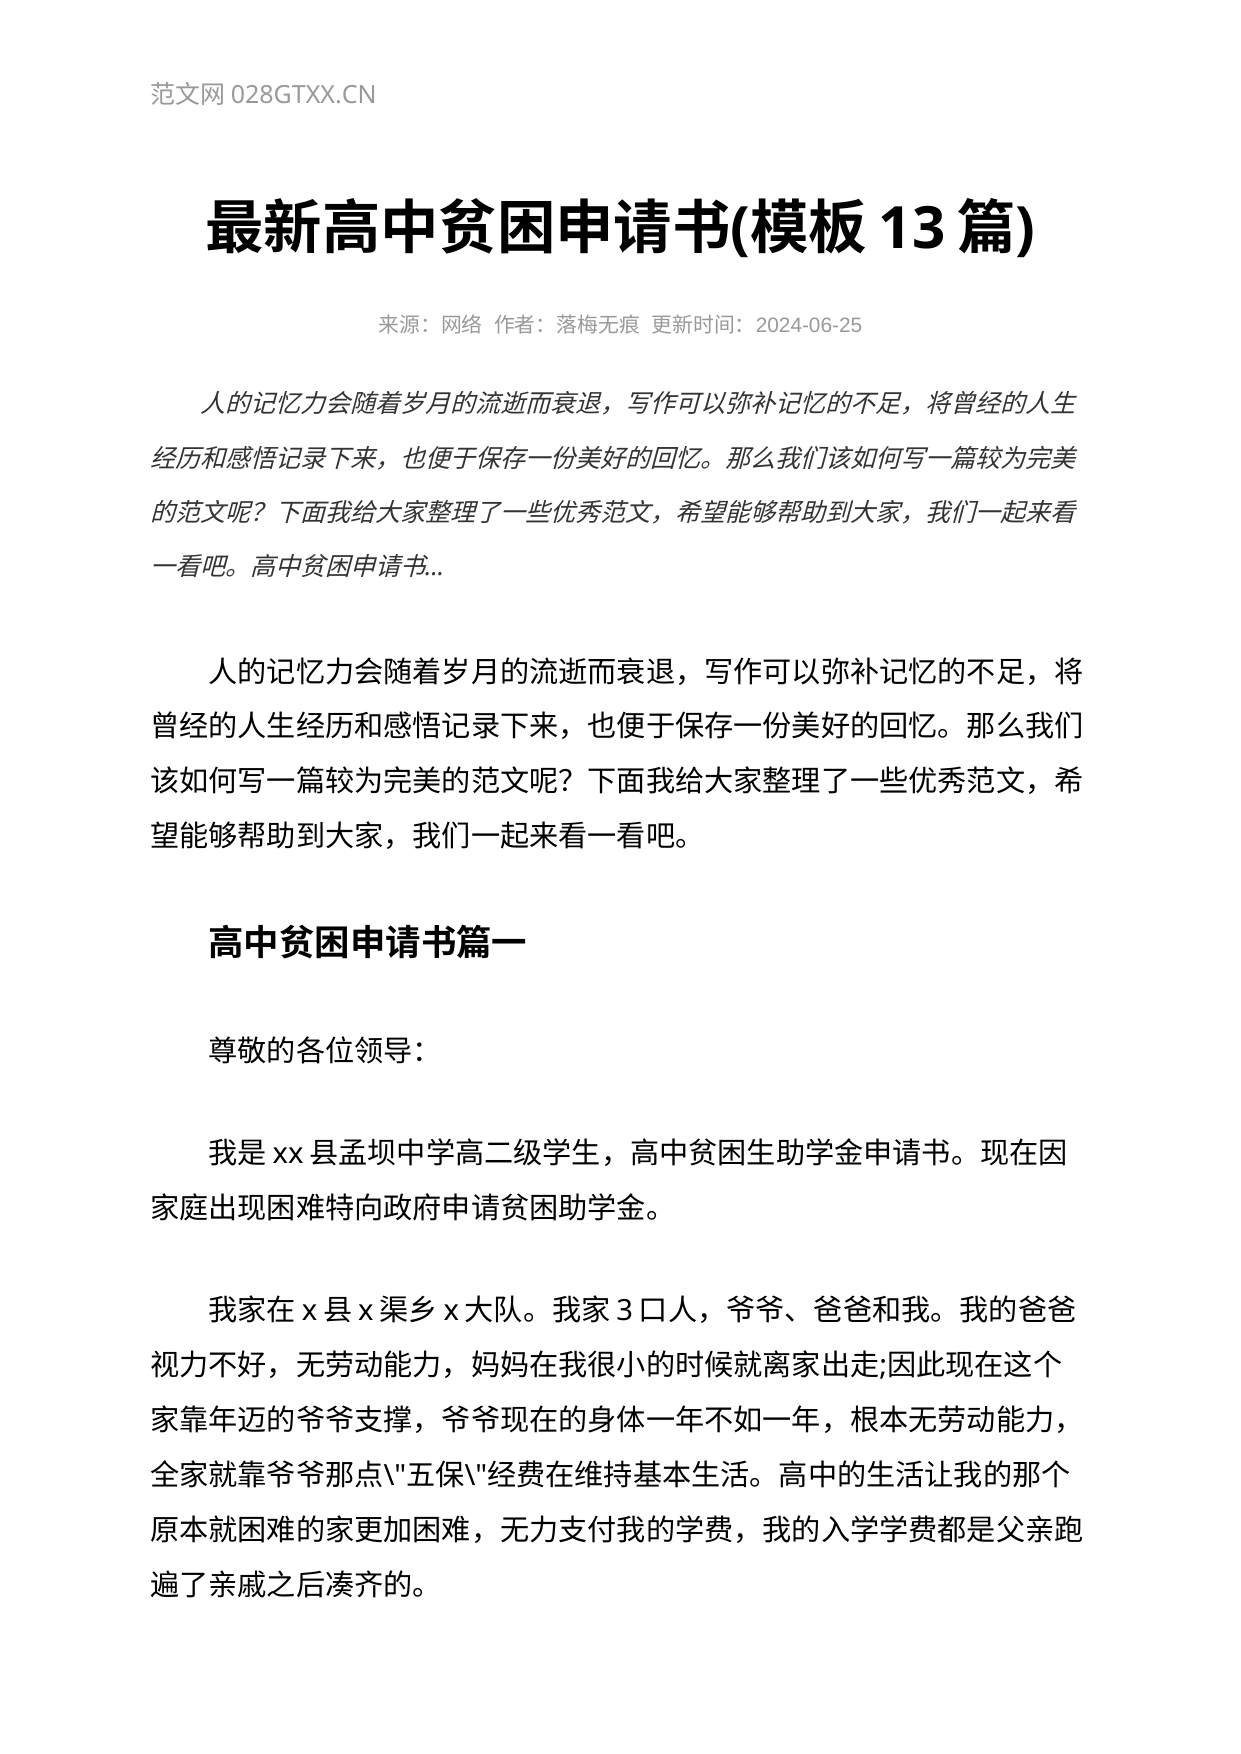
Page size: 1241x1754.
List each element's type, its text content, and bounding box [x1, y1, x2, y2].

subtitle 最新高中贫困申请书(模板13篇) [150, 181, 1090, 266]
text 高中贫困申请书篇一 [150, 914, 1090, 966]
text 尊敬的各位领导： [150, 1028, 1090, 1070]
text 来源：网络 作者：落梅无痕 更新时间：2024-06-25 [150, 313, 1090, 337]
text 人的记忆力会随着岁月的流逝而衰退，写作可以弥补记忆的不足，将曾经的人生经历和感悟记录下来，也便于保存一份美好的回忆。那么我们该如何写一篇较为完美的范文呢？下面我给大家整理了一些优秀范文，希望能够帮助到大家，我们一起来看一看吧。高中贫困申请书... [150, 384, 1090, 583]
text 人的记忆力会随着岁月的流逝而衰退，写作可以弥补记忆的不足，将曾经的人生经历和感悟记录下来，也便于保存一份美好的回忆。那么我们该如何写一篇较为完美的范文呢？下面我给大家整理了一些优秀范文，希望能够帮助到大家，我们一起来看一看吧。 [150, 648, 1090, 855]
text 我家在x县x渠乡x大队。我家3口人，爷爷、爸爸和我。我的爸爸视力不好，无劳动能力，妈妈在我很小的时候就离家出走;因此现在这个家靠年迈的爷爷支撑，爷爷现在的身体一年不如一年，根本无劳动能力，全家就靠爷爷那点\"五保\"经费在维持基本生活。高中的生活让我的那个原本就困难的家更加困难，无力支付我的学费，我的入学学费都是父亲跑遍了亲戚之后凑齐的。 [150, 1287, 1090, 1604]
text 我是xx县孟坝中学高二级学生，高中贫困生助学金申请书。现在因家庭出现困难特向政府申请贫困助学金。 [150, 1130, 1090, 1227]
